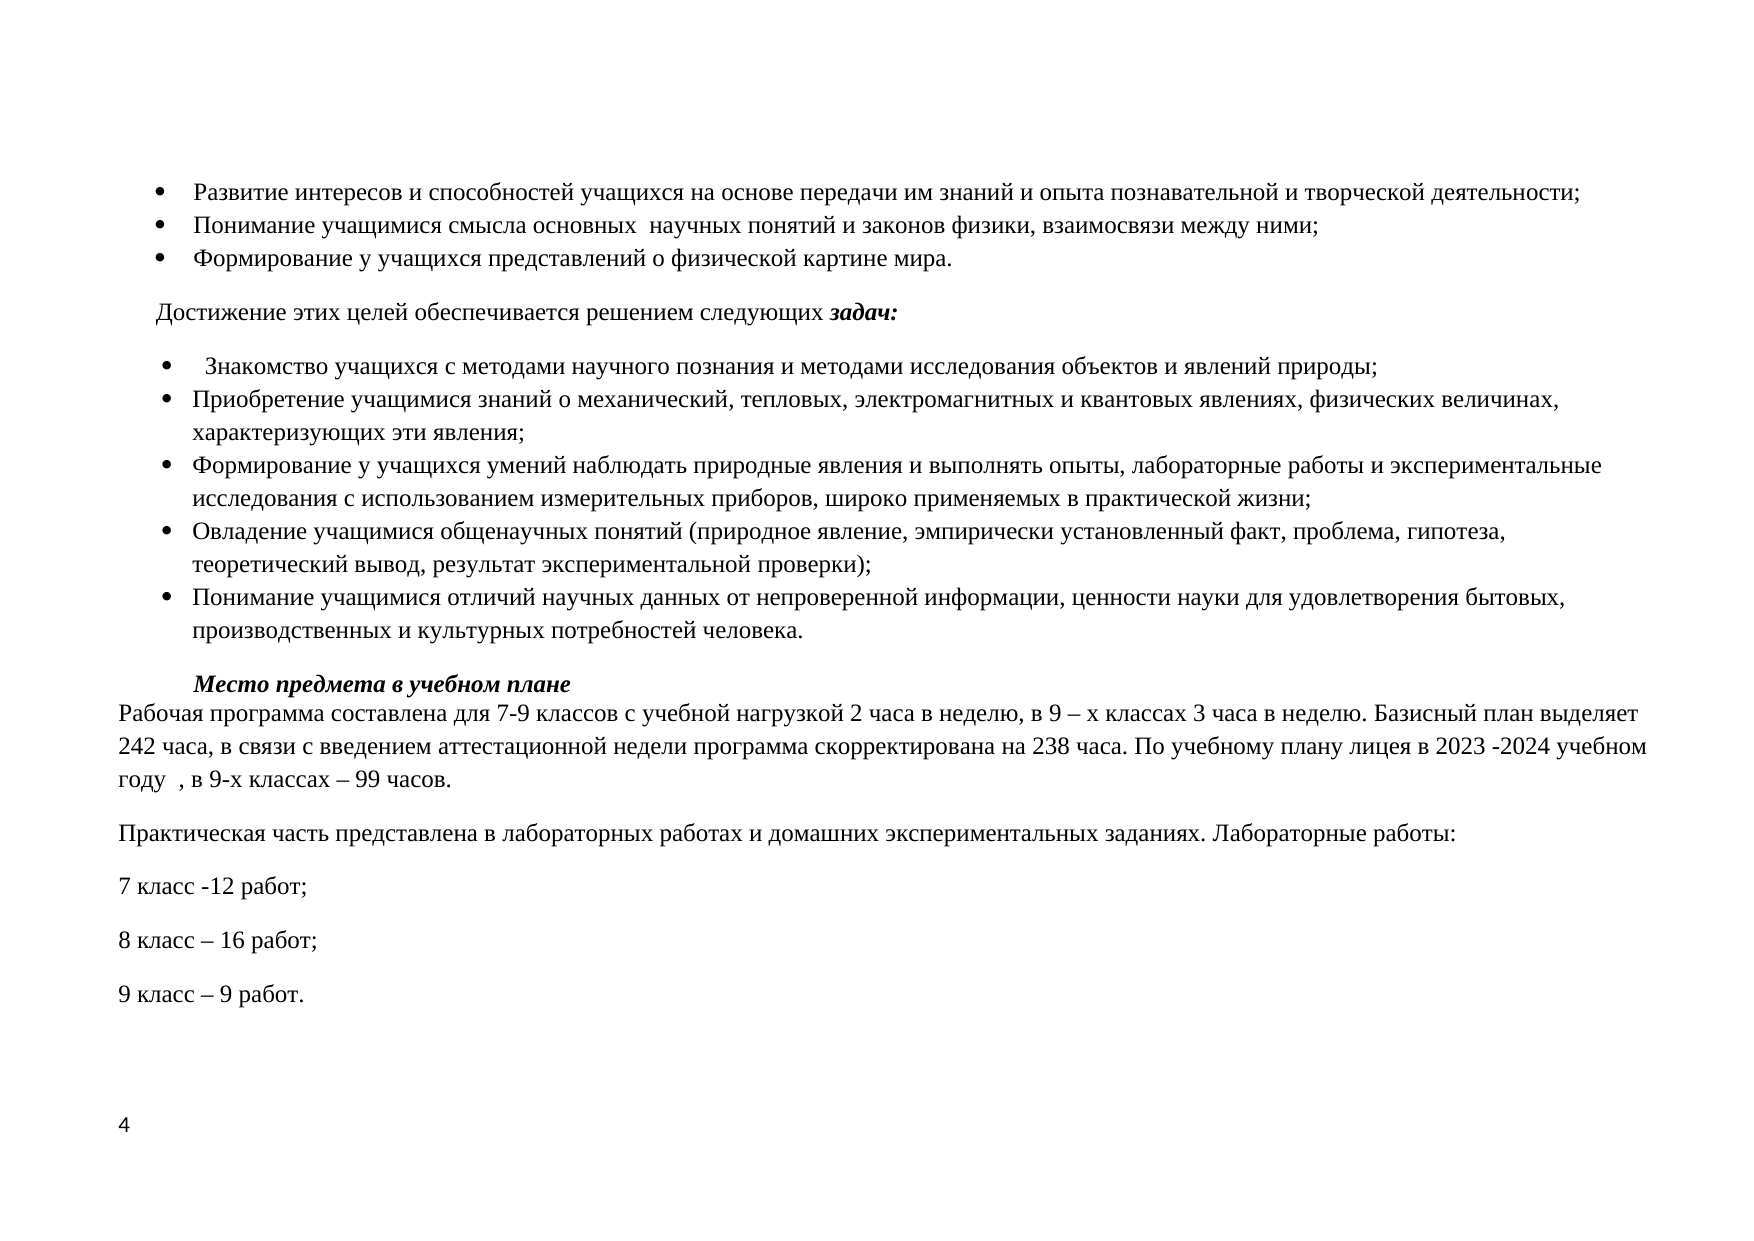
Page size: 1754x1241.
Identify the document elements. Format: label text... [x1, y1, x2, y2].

text 7 класс -12 работ; [118, 871, 1651, 900]
text 8 класс – 16 работ; [118, 925, 1651, 954]
list Понимание учащимися отличий научных данных от непроверенной информации, ценности науки для удовлетворения бытовых, производственных и культурных потребностей человека. [162, 582, 1651, 644]
list Овладение учащимися общенаучных понятий (природное явление, эмпирически установленный факт, проблема, гипотеза, теоретический вывод, результат экспериментальной проверки); [162, 516, 1651, 578]
text Достижение этих целей обеспечивается решением следующих задач: [156, 297, 1651, 326]
list Формирование у учащихся представлений о физической картине мира. [156, 243, 1651, 272]
text Рабочая программа составлена для 7-9 классов с учебной нагрузкой 2 часа в неделю, в 9 – х классах 3 часа в неделю. Базисный план выделяет 242 часа, в связи с введением аттестационной недели программа скорректирована на 238 часа. По учебному плану лицея в 2023 -2024 учебном году , в 9-х классах – 99 часов. [118, 698, 1651, 792]
list Понимание учащимися смысла основных научных понятий и законов физики, взаимосвязи между ними; [156, 210, 1651, 239]
list Приобретение учащимися знаний о механический, тепловых, электромагнитных и квантовых явлениях, физических величинах, характеризующих эти явления; [162, 384, 1651, 446]
text Практическая часть представлена в лабораторных работах и домашних экспериментальных заданиях. Лабораторные работы: [118, 818, 1651, 846]
text 9 класс – 9 работ. [118, 979, 1651, 1008]
text Место предмета в учебном плане [193, 669, 1651, 698]
list Развитие интересов и способностей учащихся на основе передачи им знаний и опыта познавательной и творческой деятельности; [156, 177, 1651, 206]
list Знакомство учащихся с методами научного познания и методами исследования объектов и явлений природы; [162, 351, 1651, 380]
list Формирование у учащихся умений наблюдать природные явления и выполнять опыты, лабораторные работы и экспериментальные исследования с использованием измерительных приборов, широко применяемых в практической жизни; [162, 450, 1651, 512]
